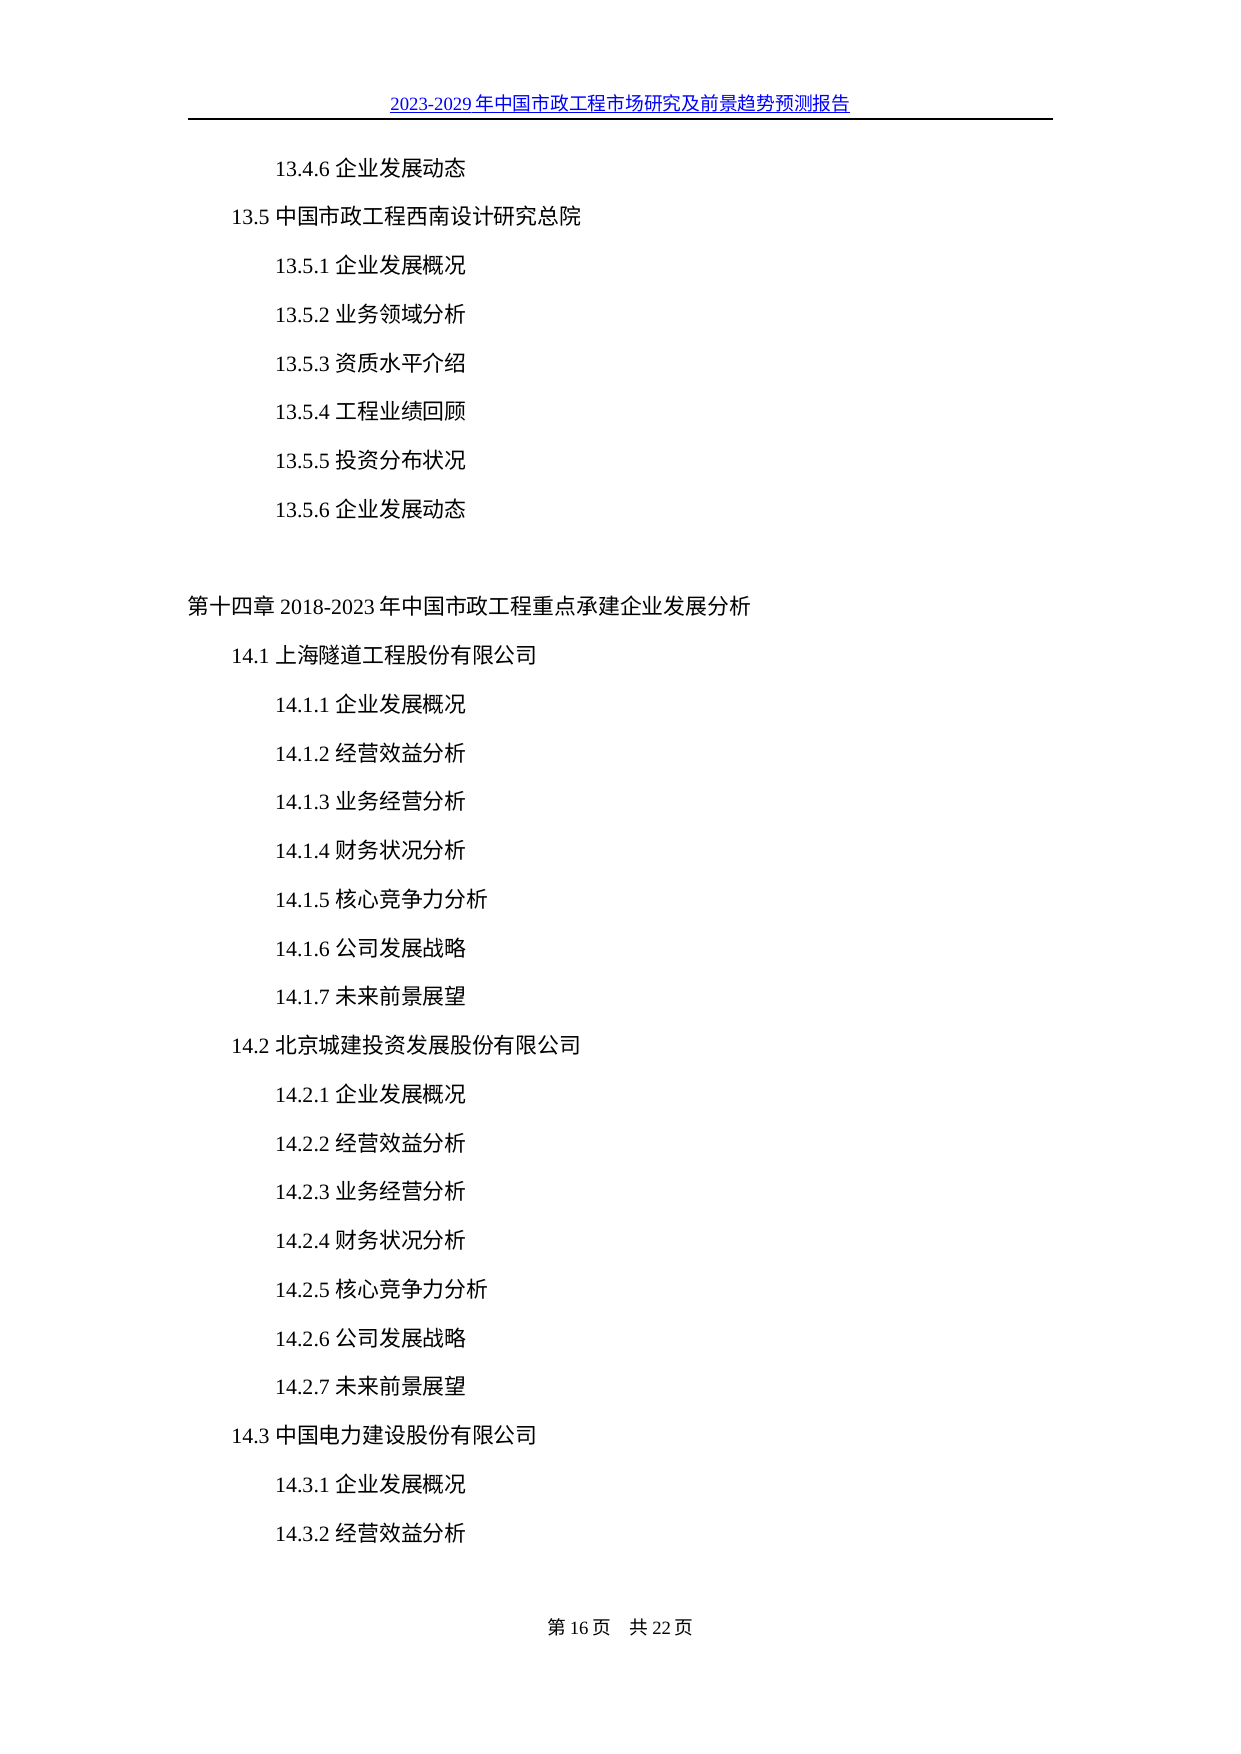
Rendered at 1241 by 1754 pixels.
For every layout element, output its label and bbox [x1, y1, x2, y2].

text [187, 150, 1053, 1548]
